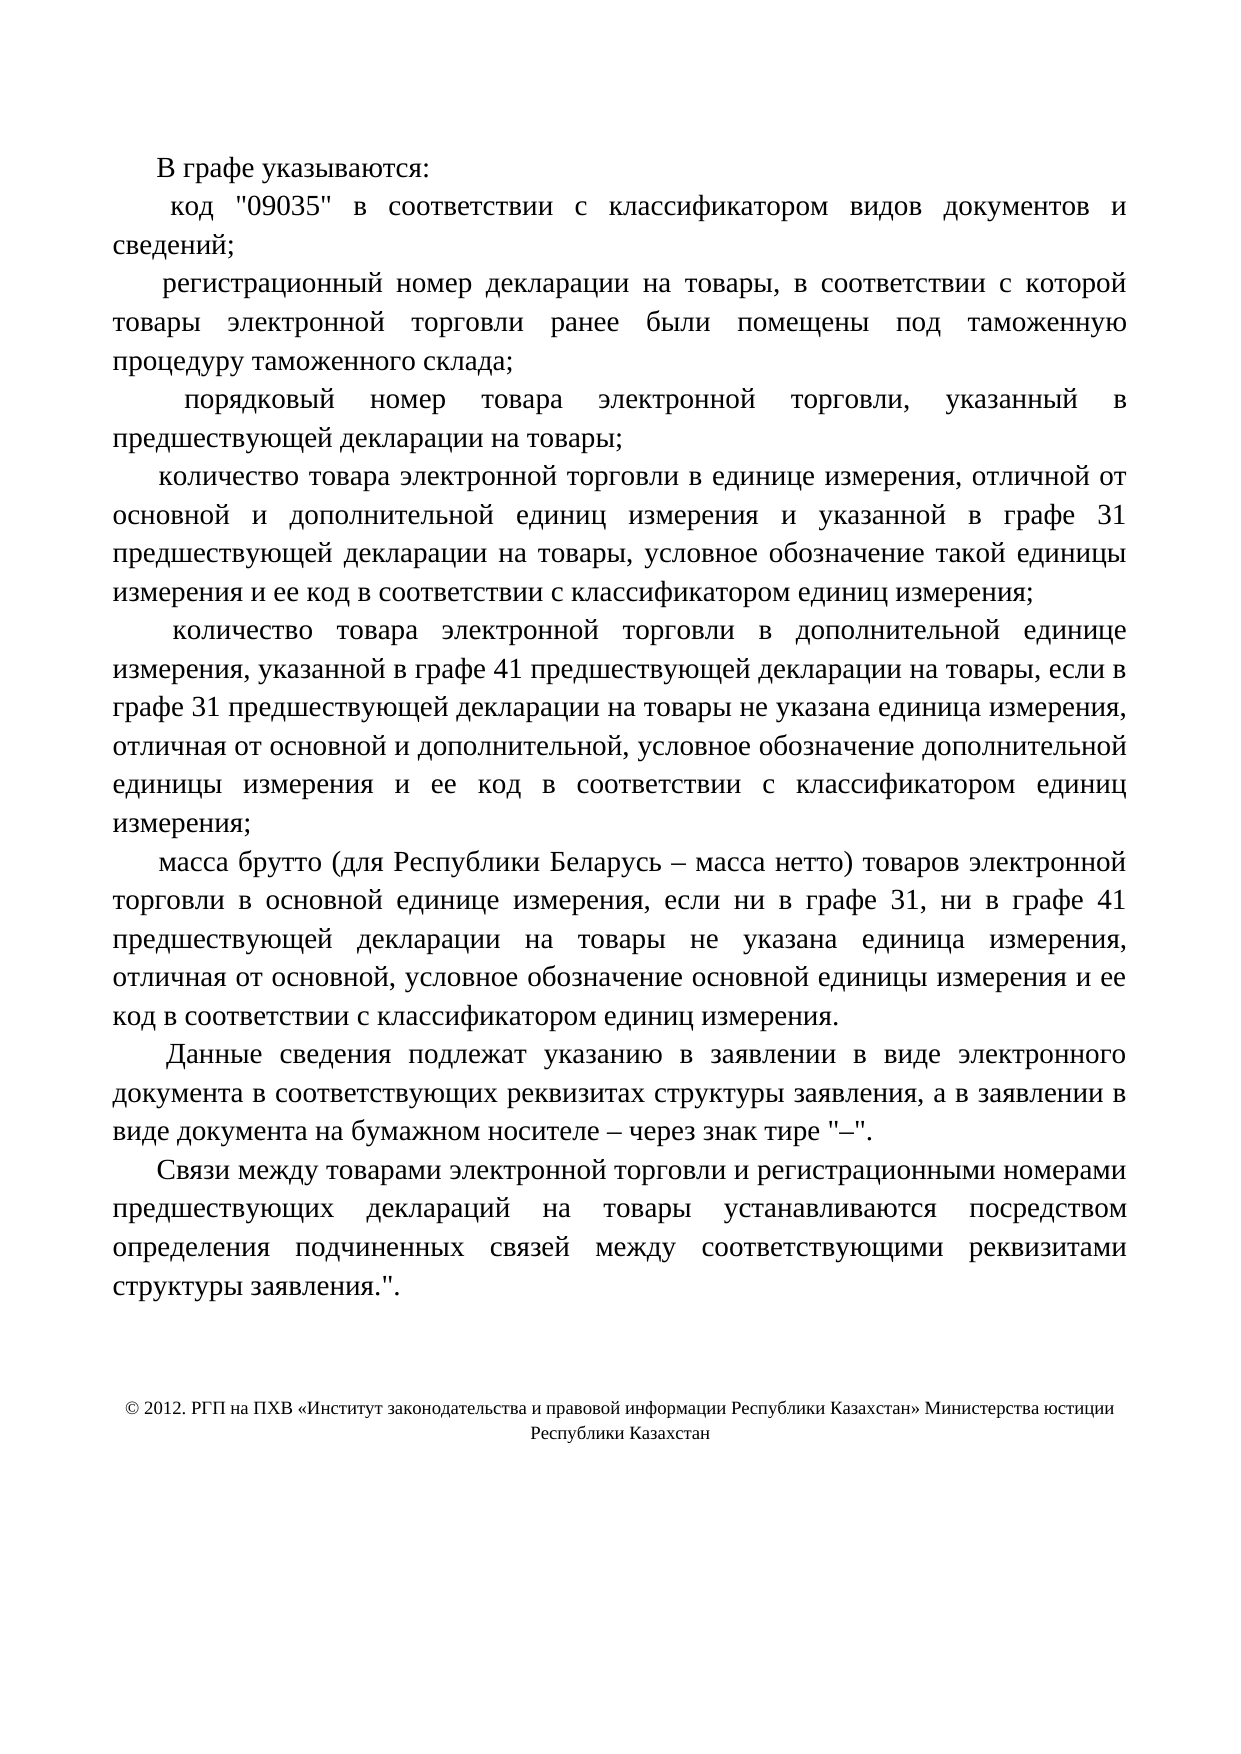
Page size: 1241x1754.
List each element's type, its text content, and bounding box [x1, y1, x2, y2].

text количество товара электронной торговли в дополнительной единице измерения, указанной в графе 41 предшествующей декларации на товары, если в графе 31 предшествующей декларации на товары не указана единица измерения, отличная от основной и дополнительной, условное обозначение дополнительной единицы измерения и ее код в соответствии с классификатором единиц измерения; [112, 612, 1128, 839]
text количество товара электронной торговли в единице измерения, отличной от основной и дополнительной единиц измерения и указанной в графе 31 предшествующей декларации на товары, условное обозначение такой единицы измерения и ее код в соответствии с классификатором единиц измерения; [112, 458, 1128, 607]
text регистрационный номер декларации на товары, в соответствии с которой товары электронной торговли ранее были помещены под таможенную процедуру таможенного склада; [112, 266, 1128, 376]
text Связи между товарами электронной торговли и регистрационными номерами предшествующих деклараций на товары устанавливаются посредством определения подчиненных связей между соответствующими реквизитами структуры заявления.". [112, 1152, 1128, 1301]
text В графе указываются: [112, 150, 1128, 183]
text © 2012. РГП на ПХВ «Институт законодательства и правовой информации Республики Казахстан» Министерства юстиции Республики Казахстан [112, 1397, 1128, 1443]
text масса брутто (для Республики Беларусь – масса нетто) товаров электронной торговли в основной единице измерения, если ни в графе 31, ни в графе 41 предшествующей декларации на товары не указана единица измерения, отличная от основной, условное обозначение основной единицы измерения и ее код в соответствии с классификатором единиц измерения. [112, 844, 1128, 1031]
text Данные сведения подлежат указанию в заявлении в виде электронного документа в соответствующих реквизитах структуры заявления, а в заявлении в виде документа на бумажном носителе – через знак тире "–". [112, 1036, 1128, 1147]
text порядковый номер товара электронной торговли, указанный в предшествующей декларации на товары; [112, 381, 1128, 453]
text код "09035" в соответствии с классификатором видов документов и сведений; [112, 188, 1128, 261]
